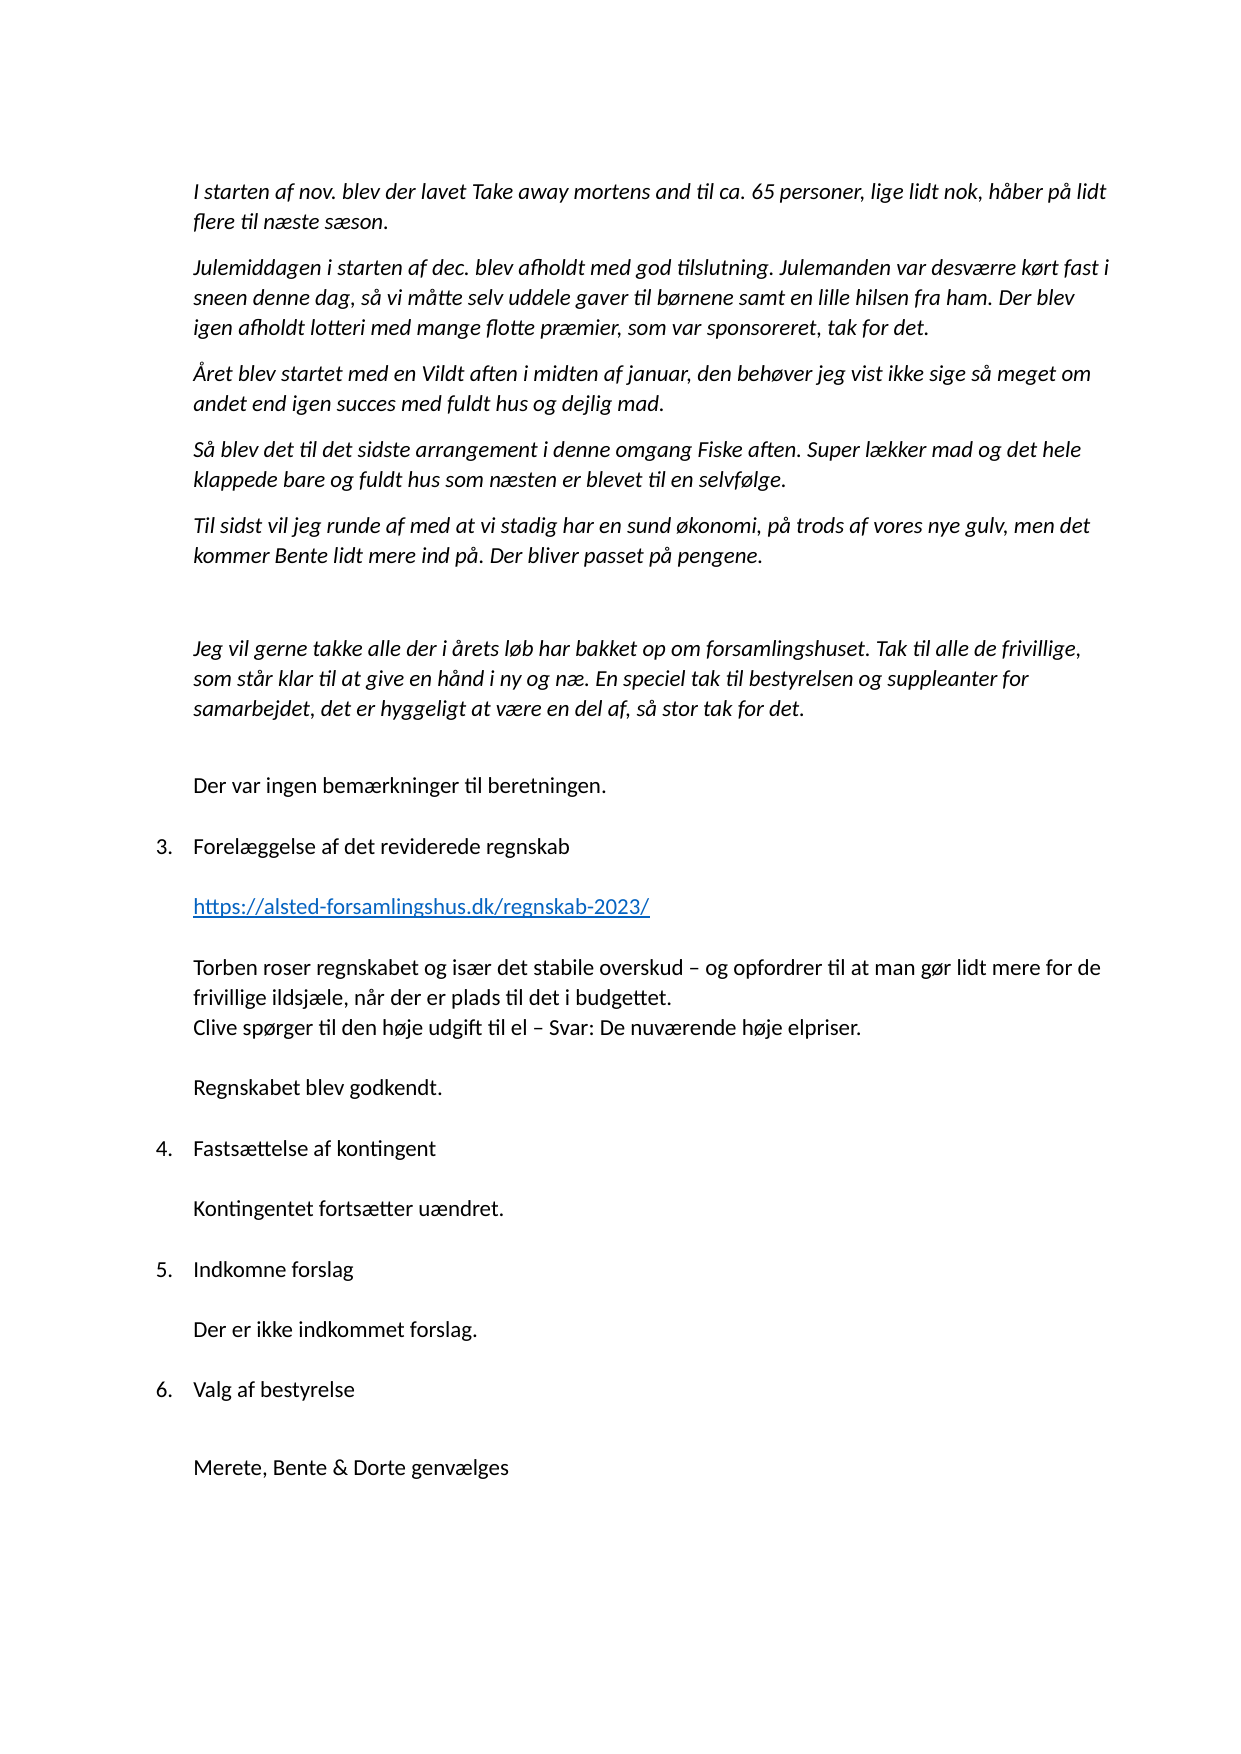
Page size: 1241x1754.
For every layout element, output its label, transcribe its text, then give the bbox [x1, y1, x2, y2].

list Der var ingen bemærkninger til beretningen. [193, 741, 1122, 799]
text Til sidst vil jeg runde af med at vi stadig har en sund økonomi, på trods af vores nye gulv, men det kommer Bente lidt mere ind på. Der bliver passet på pengene. [193, 511, 1122, 569]
list Indkomne forslag [156, 1255, 1122, 1283]
text Merete, Bente & Dorte genvælges [193, 1453, 1122, 1481]
text Jeg vil gerne takke alle der i årets løb har bakket op om forsamlingshuset. Tak til alle de frivillige, som står klar til at give en hånd i ny og næ. En speciel tak til bestyrelsen og suppleanter for samarbejdet, det er hyggeligt at være en del af, så stor tak for det. [193, 634, 1122, 722]
list https://alsted-forsamlingshus.dk/regnskab-2023/ [193, 862, 1122, 920]
list Torben roser regnskabet og især det stabile overskud – og opfordrer til at man gør lidt mere for de frivillige ildsjæle, når der er plads til det i budgettet. [193, 922, 1122, 1011]
text I starten af nov. blev der lavet Take away mortens and til ca. 65 personer, lige lidt nok, håber på lidt flere til næste sæson. [193, 177, 1122, 235]
list Clive spørger til den høje udgift til el – Svar: De nuværende høje elpriser. [193, 1013, 1122, 1041]
text Julemiddagen i starten af dec. blev afholdt med god tilslutning. Julemanden var desværre kørt fast i sneen denne dag, så vi måtte selv uddele gaver til børnene samt en lille hilsen fra ham. Der blev igen afholdt lotteri med mange flotte præmier, som var sponsoreret, tak for det. [193, 253, 1122, 341]
list Regnskabet blev godkendt. [193, 1073, 1122, 1132]
list Fastsættelse af kontingent [156, 1134, 1122, 1162]
list Kontingentet fortsætter uændret. [193, 1164, 1122, 1222]
list Der er ikke indkommet forslag. [193, 1285, 1122, 1373]
list Forelæggelse af det reviderede regnskab [156, 832, 1122, 860]
list Valg af bestyrelse [156, 1376, 1122, 1434]
text Året blev startet med en Vildt aften i midten af januar, den behøver jeg vist ikke sige så meget om andet end igen succes med fuldt hus og dejlig mad. [193, 359, 1122, 417]
text Så blev det til det sidste arrangement i denne omgang Fiske aften. Super lækker mad og det hele klappede bare og fuldt hus som næsten er blevet til en selvfølge. [193, 435, 1122, 493]
